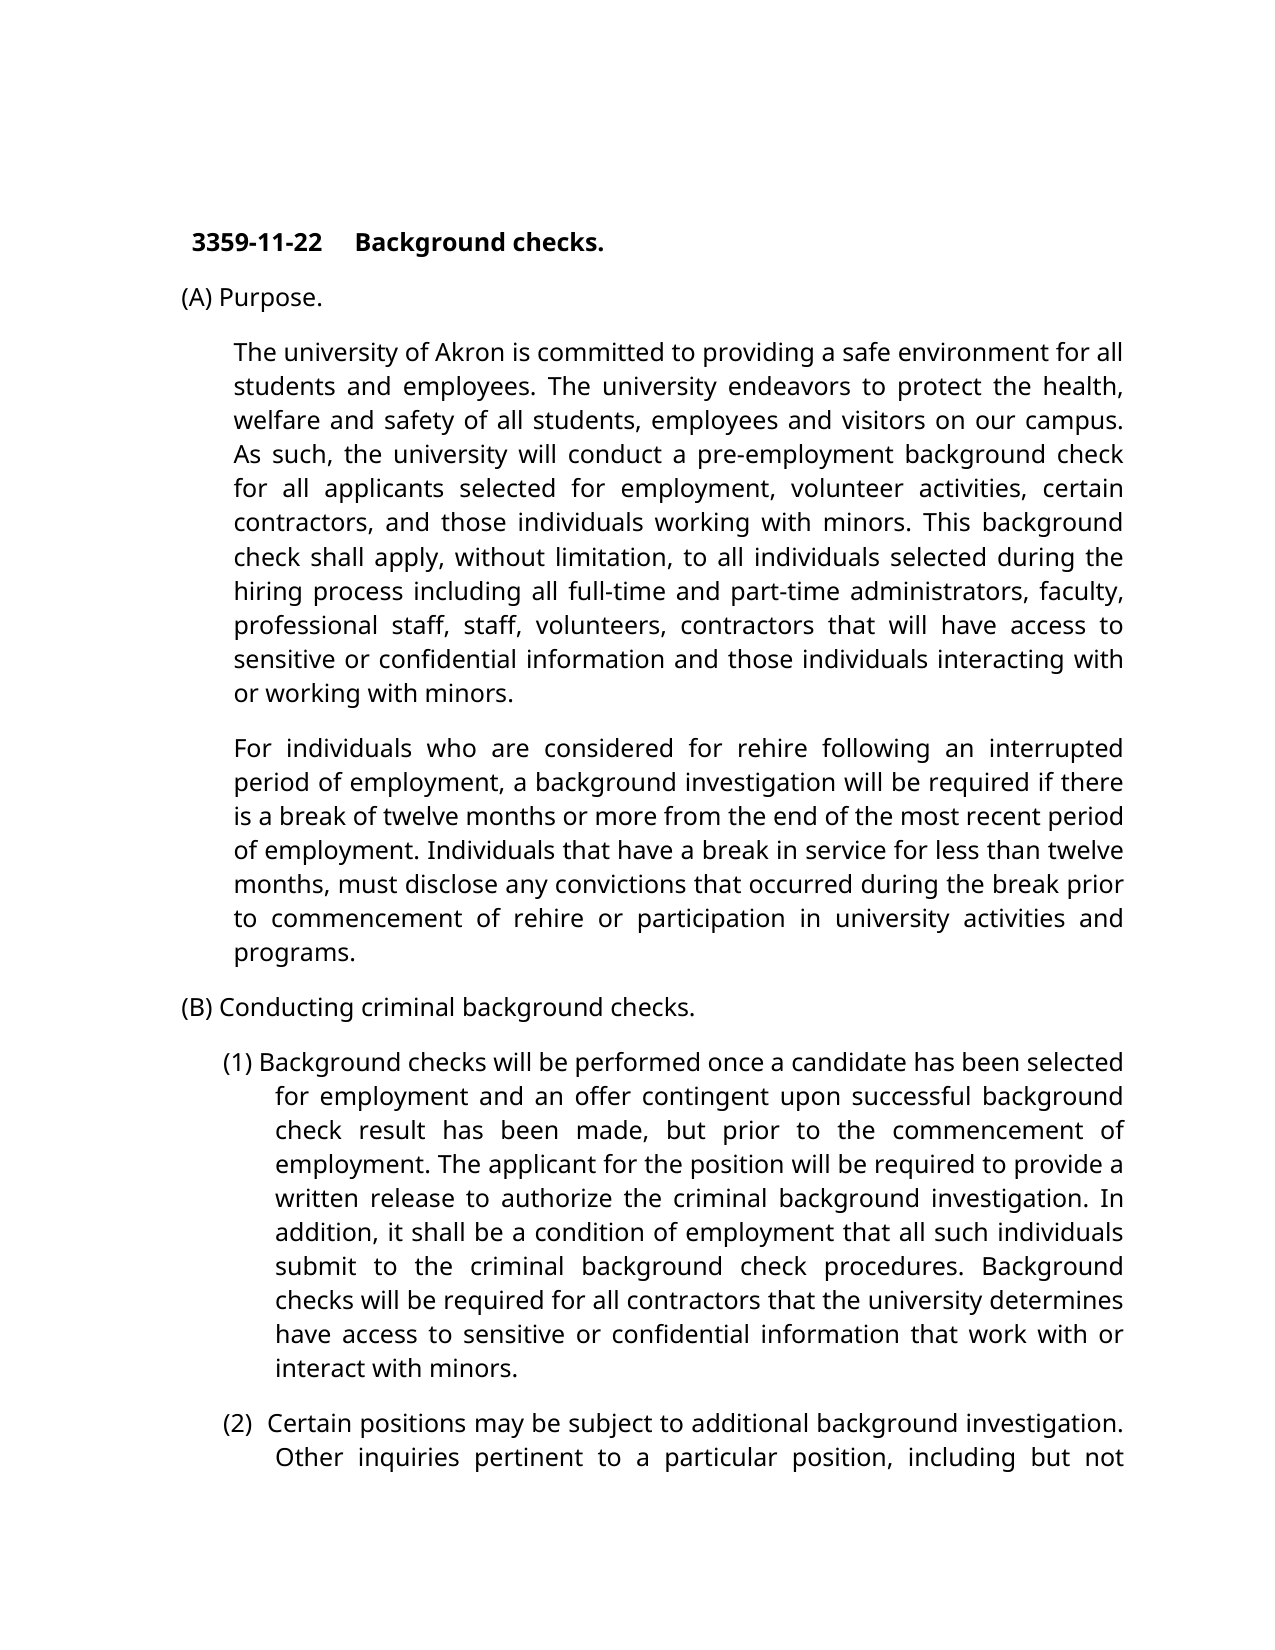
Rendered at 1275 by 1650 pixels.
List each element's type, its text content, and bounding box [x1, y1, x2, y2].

text (1) Background checks will be performed once a candidate has been selected for employment and an offer contingent upon successful background check result has been made, but prior to the commencement of employment. The applicant for the position will be required to provide a written release to authorize the criminal background investigation. In addition, it shall be a condition of employment that all such individuals submit to the criminal background check procedures. Background checks will be required for all contractors that the university determines have access to sensitive or confidential information that work with or interact with minors. [223, 1044, 1125, 1385]
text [223, 1406, 1125, 1474]
text The university of Akron is committed to providing a safe environment for all students and employees. The university endeavors to protect the health, welfare and safety of all students, employees and visitors on our campus. As such, the university will conduct a pre-employment background check for all applicants selected for employment, volunteer activities, certain contractors, and those individuals working with minors. This background check shall apply, without limitation, to all individuals selected during the hiring process including all full-time and part-time administrators, faculty, professional staff, staff, volunteers, contractors that will have access to sensitive or confidential information and those individuals interacting with or working with minors. [233, 335, 1125, 709]
text For individuals who are considered for rehire following an interrupted period of employment, a background investigation will be required if there is a break of twelve months or more from the end of the most recent period of employment. Individuals that have a break in service for less than twelve months, must disclose any convictions that occurred during the break prior to commencement of rehire or participation in university activities and programs. [233, 730, 1125, 969]
text (B) Conducting criminal background checks. [181, 989, 1125, 1024]
text (A) Purpose. [181, 280, 1125, 314]
text 3359-11-22 Background checks. [192, 225, 1125, 259]
